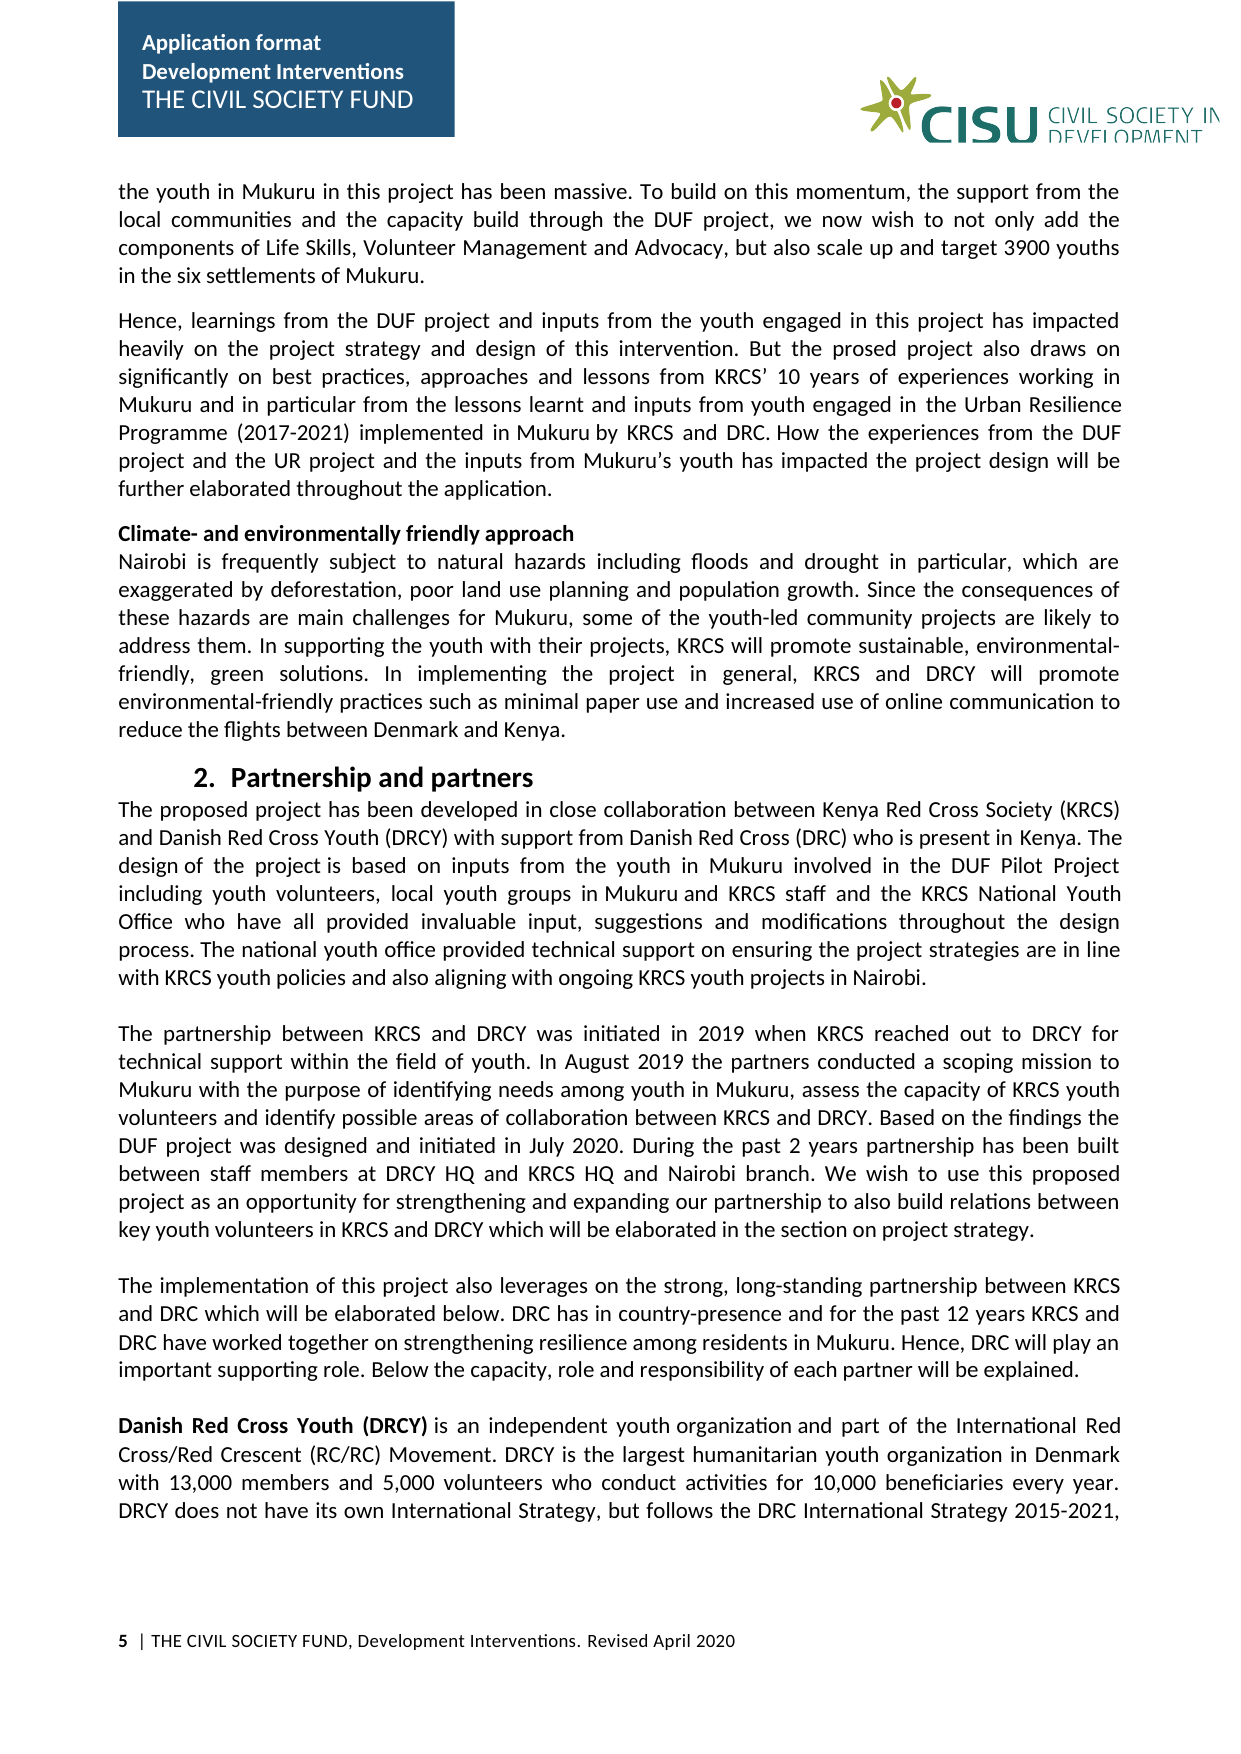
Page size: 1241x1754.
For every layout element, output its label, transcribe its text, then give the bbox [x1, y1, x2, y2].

text The implementation of this project also leverages on the strong, long-standing partnership between KRCS and DRC which will be elaborated below. DRC has in country-presence and for the past 12 years KRCS and DRC have worked together on strengthening resilience among residents in Mukuru. Hence, DRC will play an important supporting role. Below the capacity, role and responsibility of each partner will be explained. [118, 1272, 1122, 1384]
text The partnership between KRCS and DRCY was initiated in 2019 when KRCS reached out to DRCY for technical support within the field of youth. In August 2019 the partners conducted a scoping mission to Mukuru with the purpose of identifying needs among youth in Mukuru, assess the capacity of KRCS youth volunteers and identify possible areas of collaboration between KRCS and DRCY. Based on the findings the DUF project was designed and initiated in July 2020. During the past 2 years partnership has been built between staff members at DRCY HQ and KRCS HQ and Nairobi branch. We wish to use this proposed project as an opportunity for strengthening and expanding our partnership to also build relations between key youth volunteers in KRCS and DRCY which will be elaborated in the section on project strategy. [118, 1019, 1122, 1243]
text Climate- and environmentally friendly approach [118, 519, 1122, 547]
text Hence, learnings from the DUF project and inputs from the youth engaged in this project has impacted heavily on the project strategy and design of this intervention. But the prosed project also draws on significantly on best practices, approaches and lessons from KRCS’ 10 years of experiences working in Mukuru and in particular from the lessons learnt and inputs from youth engaged in the Urban Resilience Programme (2017-2021) implemented in Mukuru by KRCS and DRC. How the experiences from the DUF project and the UR project and the inputs from Mukuru’s youth has impacted the project design will be further elaborated throughout the application. [118, 306, 1122, 502]
text Nairobi is frequently subject to natural hazards including floods and drought in particular, which are exaggerated by deforestation, poor land use planning and population growth. Since the consequences of these hazards are main challenges for Mukuru, some of the youth-led community projects are likely to address them. In supporting the youth with their projects, KRCS will promote sustainable, environmental-friendly, green solutions. In implementing the project in general, KRCS and DRCY will promote environmental-friendly practices such as minimal paper use and increased use of online communication to reduce the flights between Denmark and Kenya. [118, 547, 1122, 743]
picture [860, 76, 1220, 143]
text The proposed project has been developed in close collaboration between Kenya Red Cross Society (KRCS) and Danish Red Cross Youth (DRCY) with support from Danish Red Cross (DRC) who is present in Kenya. The design of the project is based on inputs from the youth in Mukuru involved in the DUF Pilot Project including youth volunteers, local youth groups in Mukuru and KRCS staff and the KRCS National Youth Office who have all provided invaluable input, suggestions and modifications throughout the design process. The national youth office provided technical support on ensuring the project strategies are in line with KRCS youth policies and also aligning with ongoing KRCS youth projects in Nairobi. [118, 795, 1122, 991]
list Partnership and partners [193, 759, 1122, 795]
